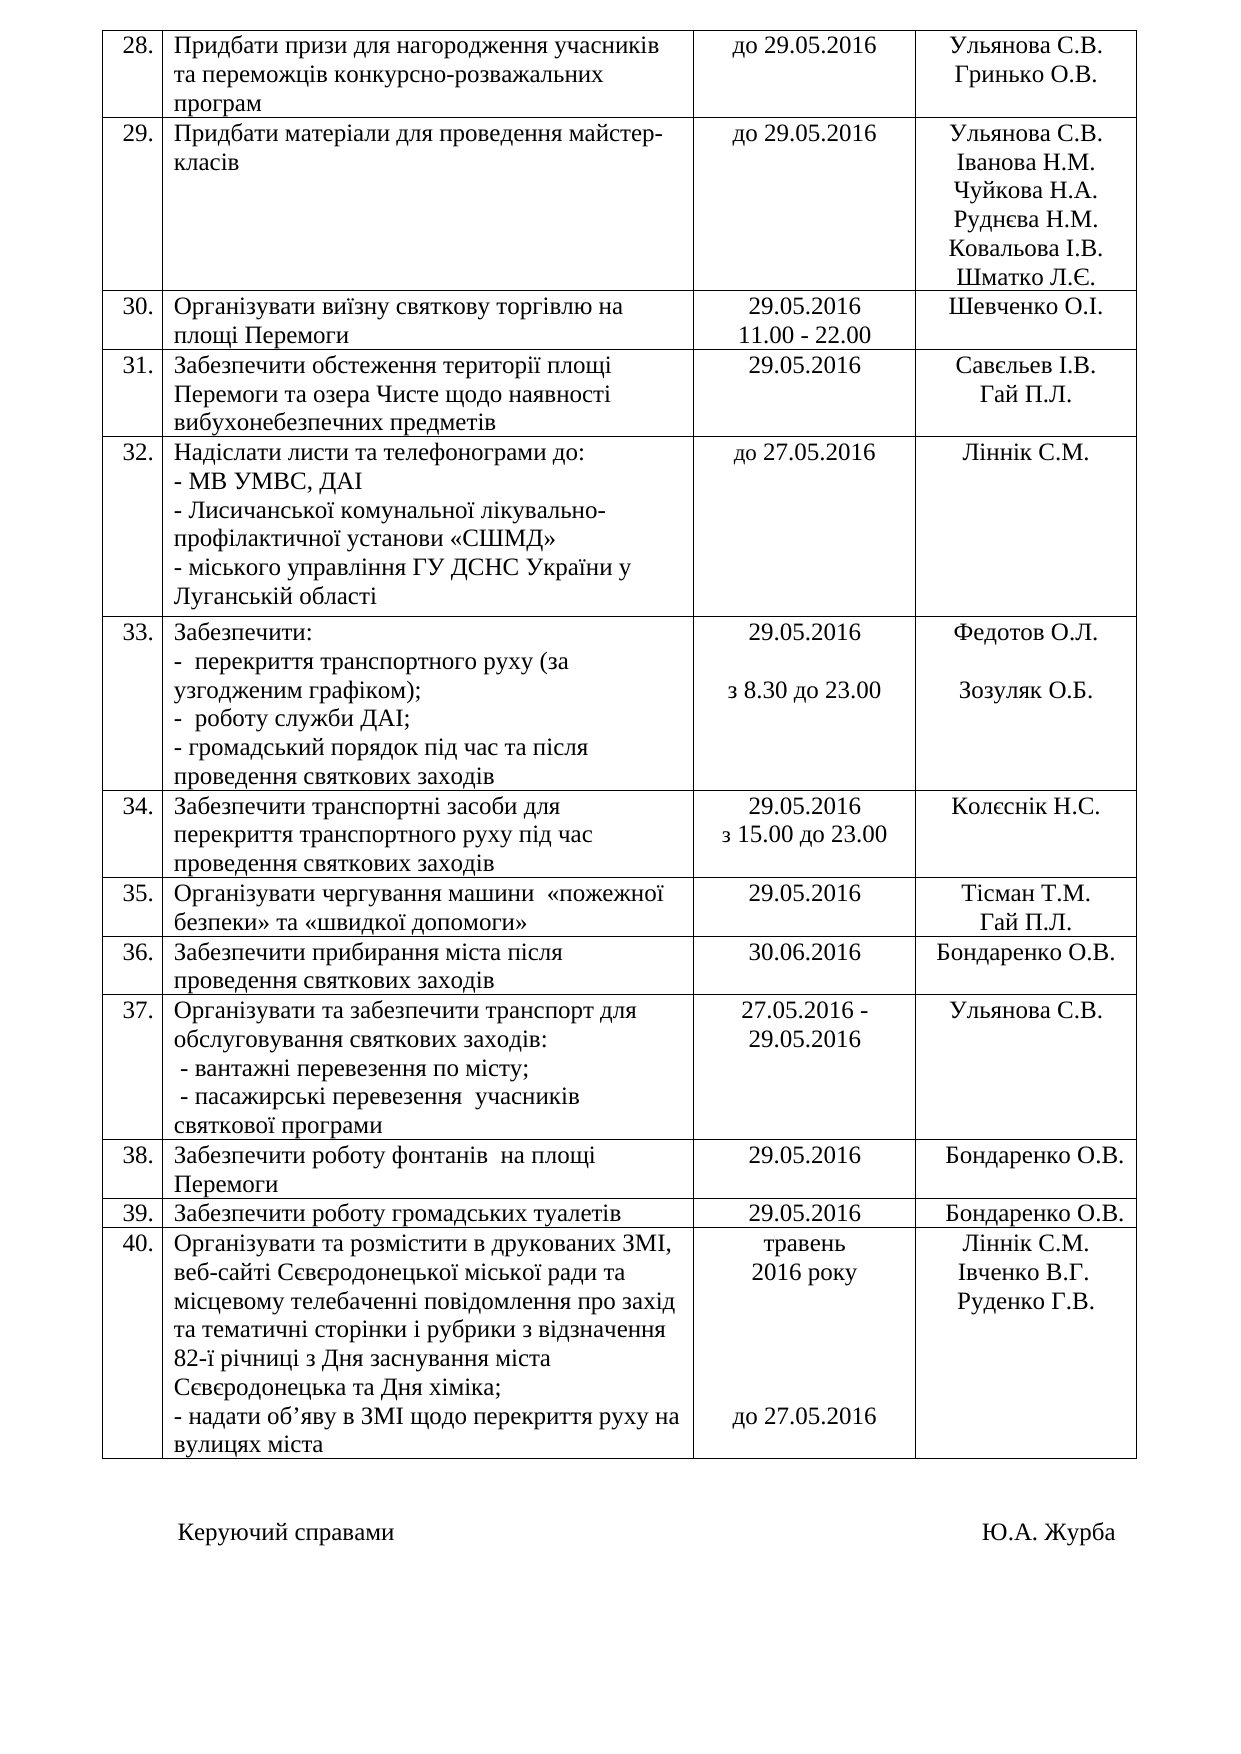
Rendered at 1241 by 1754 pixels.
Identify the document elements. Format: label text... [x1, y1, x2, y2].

table_cell 38. [103, 1140, 162, 1197]
table_cell Бондаренко О.В. [916, 937, 1136, 994]
table_cell Ліннік С.М. [916, 437, 1136, 616]
table_cell Забезпечити прибирання міста після проведення святкових заходів [163, 937, 693, 994]
table_cell Придбати матеріали для проведення майстер-класів [163, 118, 693, 290]
table_cell Колєснік Н.С. [916, 791, 1136, 877]
table_cell Ульянова С.В. Гринько О.В. [916, 31, 1136, 117]
table_cell Федотов О.Л. Зозуляк О.Б. [916, 617, 1136, 790]
table_cell Шевченко О.І. [916, 291, 1136, 349]
table_cell 30.06.2016 [694, 937, 915, 994]
table_cell 31. [103, 350, 162, 436]
table_cell 29.05.2016 з 15.00 до 23.00 [694, 791, 915, 877]
table_cell 32. [103, 437, 162, 616]
table_cell Забезпечити: - перекриття транспортного руху (за узгодженим графіком); - роботу служби ДАІ; - громадський порядок під час та після проведення святкових заходів [163, 617, 693, 790]
table_cell Організувати та забезпечити транспорт для обслуговування святкових заходів: - вантажні перевезення по місту; - пасажирські перевезення учасників святкової програми [163, 995, 693, 1139]
table_cell 29.05.2016 [694, 878, 915, 936]
table_cell 29.05.2016 [694, 350, 915, 436]
table_cell Савєльев І.В. Гай П.Л. [916, 350, 1136, 436]
table_cell Бондаренко О.В. [916, 1140, 1136, 1197]
table_cell Придбати призи для нагородження учасників та переможців конкурсно-розважальних програм [163, 31, 693, 117]
table_cell 28. [103, 31, 162, 117]
table_cell Забезпечити обстеження території площі Перемоги та озера Чисте щодо наявності вибухонебезпечних предметів [163, 350, 693, 436]
table_cell Організувати чергування машини «пожежної безпеки» та «швидкої допомоги» [163, 878, 693, 936]
table_cell 29.05.2016 [694, 1140, 915, 1197]
table_cell Ліннік С.М. Івченко В.Г. Руденко Г.В. [916, 1228, 1136, 1458]
table_cell Ульянова С.В. [916, 995, 1136, 1139]
table_cell 29.05.2016 11.00 - 22.00 [694, 291, 915, 349]
table_cell Організувати та розмістити в друкованих ЗМІ, веб-сайті Сєвєродонецької міської ради та місцевому телебаченні повідомлення про захід та тематичні сторінки і рубрики з відзначення 82-ї річниці з Дня заснування міста Сєвєродонецька та Дня хіміка; - надати об’яву в ЗМІ щодо перекриття руху на вулицях міста [163, 1228, 693, 1458]
table_cell Забезпечити роботу громадських туалетів [163, 1199, 693, 1227]
table_cell до 27.05.2016 [694, 437, 915, 616]
table_cell 33. [103, 617, 162, 790]
table_cell Забезпечити роботу фонтанів на площі Перемоги [163, 1140, 693, 1197]
table_cell Ульянова С.В. Іванова Н.М. Чуйкова Н.А. Руднєва Н.М. Ковальова І.В. Шматко Л.Є. [916, 118, 1136, 290]
text Керуючий справами Ю.А. Журба [177, 1517, 1196, 1546]
table_cell 30. [103, 291, 162, 349]
table_cell 36. [103, 937, 162, 994]
table_cell Забезпечити транспортні засоби для перекриття транспортного руху під час проведення святкових заходів [163, 791, 693, 877]
table_cell 37. [103, 995, 162, 1139]
table_cell 35. [103, 878, 162, 936]
table_cell Бондаренко О.В. [916, 1199, 1136, 1227]
table_cell Надіслати листи та телефонограми до: - МВ УМВС, ДАІ - Лисичанської комунальної лікувально-профілактичної установи «СШМД» - міського управління ГУ ДСНС України у Луганській області [163, 437, 693, 616]
table_cell 27.05.2016 - 29.05.2016 [694, 995, 915, 1139]
table_cell 29.05.2016 [694, 1199, 915, 1227]
table_cell до 29.05.2016 [694, 31, 915, 117]
table_cell 29.05.2016 з 8.30 до 23.00 [694, 617, 915, 790]
table_cell 40. [103, 1228, 162, 1458]
table_cell Тісман Т.М. Гай П.Л. [916, 878, 1136, 936]
table_cell 39. [103, 1199, 162, 1227]
table_cell 29. [103, 118, 162, 290]
table_cell Організувати виїзну святкову торгівлю на площі Перемоги [163, 291, 693, 349]
table_cell 34. [103, 791, 162, 877]
table_cell травень 2016 року до 27.05.2016 [694, 1228, 915, 1458]
table_cell до 29.05.2016 [694, 118, 915, 290]
